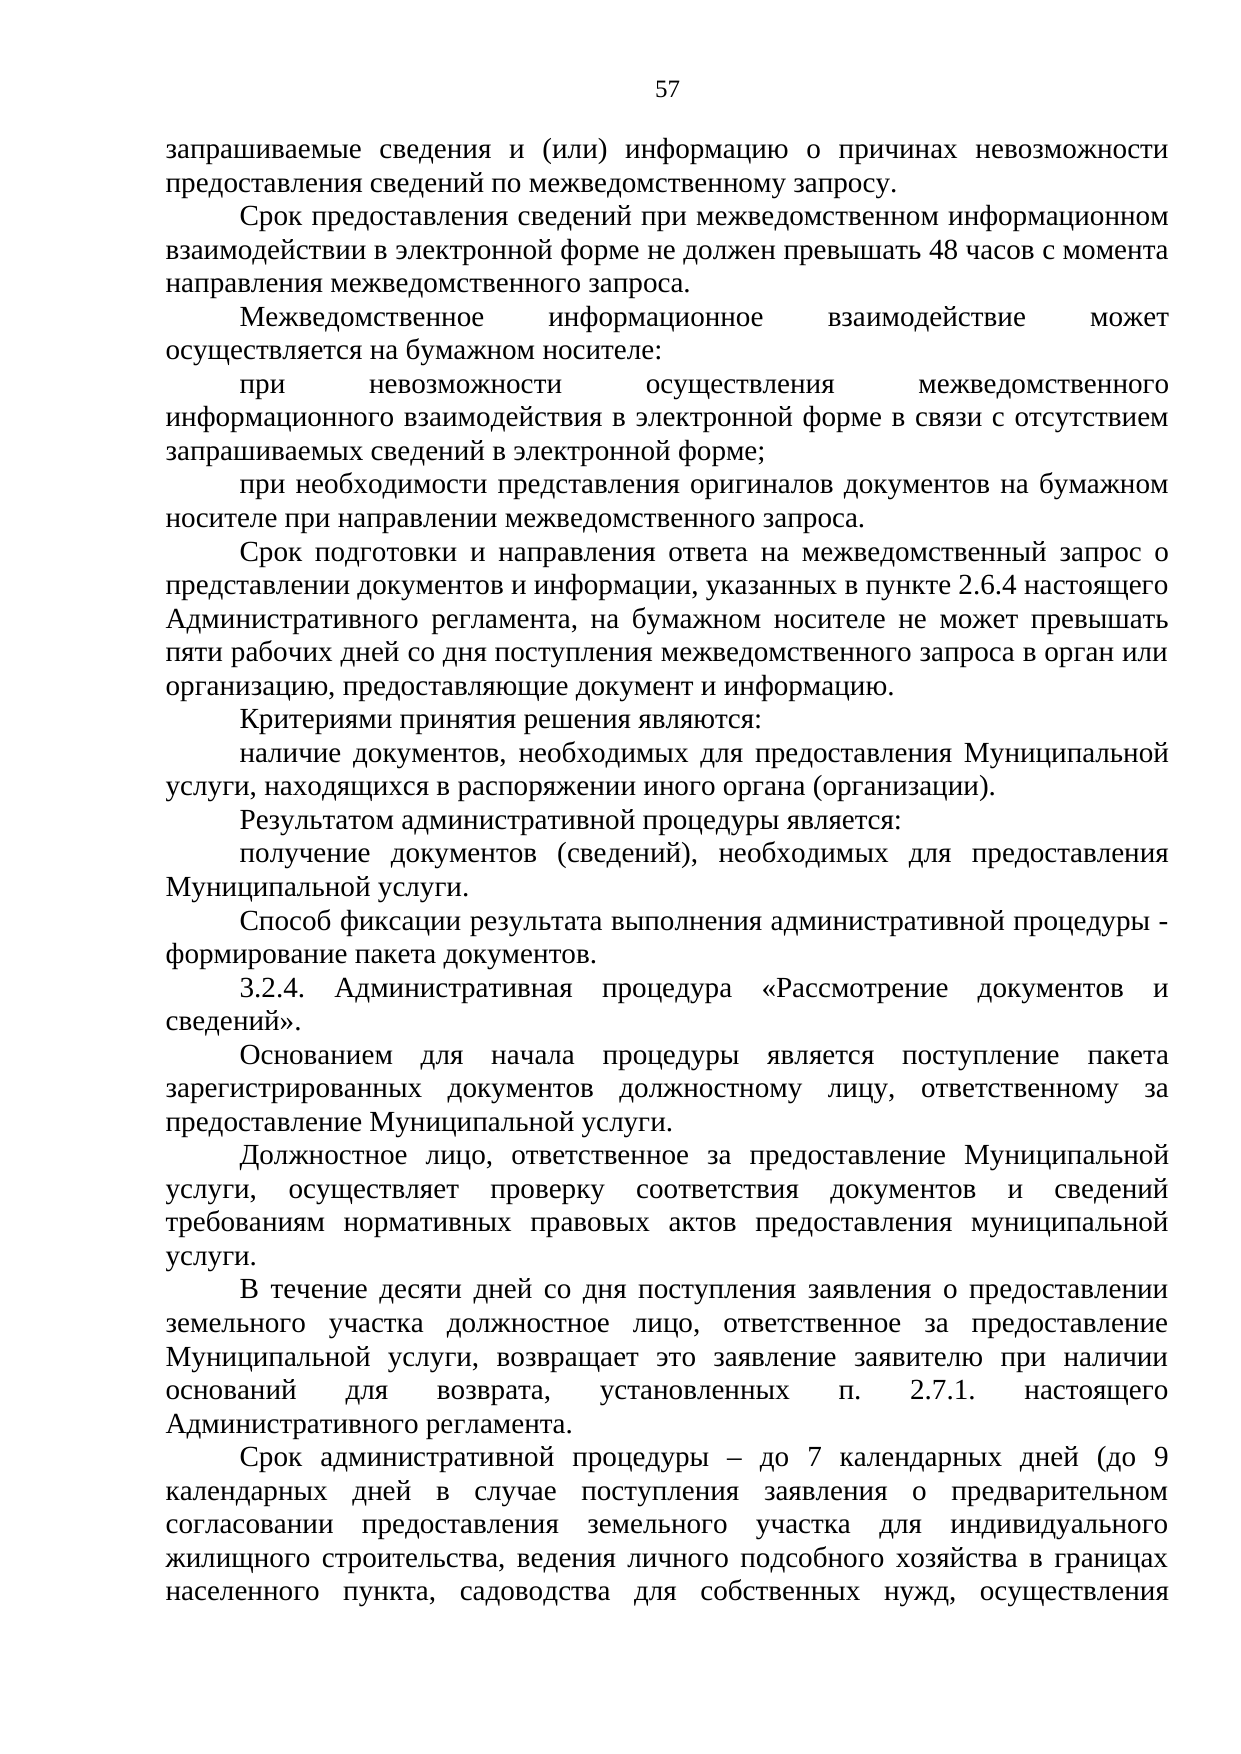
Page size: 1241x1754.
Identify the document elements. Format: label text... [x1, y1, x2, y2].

text Межведомственное информационное взаимодействие может осуществляется на бумажном носителе: [165, 299, 1169, 366]
text Должностное лицо, ответственное за предоставление Муниципальной услуги, осуществляет проверку соответствия документов и сведений требованиям нормативных правовых актов предоставления муниципальной услуги. [165, 1137, 1169, 1272]
text Срок подготовки и направления ответа на межведомственный запрос о представлении документов и информации, указанных в пункте 2.6.4 настоящего Административного регламента, на бумажном носителе не может превышать пяти рабочих дней со дня поступления межведомственного запроса в орган или организацию, предоставляющие документ и информацию. [165, 534, 1169, 701]
text Критериями принятия решения являются: [165, 701, 1169, 735]
text Срок предоставления сведений при межведомственном информационном взаимодействии в электронной форме не должен превышать 48 часов с момента направления межведомственного запроса. [165, 198, 1169, 299]
text при необходимости представления оригиналов документов на бумажном носителе при направлении межведомственного запроса. [165, 467, 1169, 534]
text 3.2.4. Административная процедура «Рассмотрение документов и сведений». [165, 970, 1169, 1037]
text Основанием для начала процедуры является поступление пакета зарегистрированных документов должностному лицу, ответственному за предоставление Муниципальной услуги. [165, 1037, 1169, 1137]
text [165, 131, 1169, 198]
text Результатом административной процедуры является: [165, 802, 1169, 836]
text наличие документов, необходимых для предоставления Муниципальной услуги, находящихся в распоряжении иного органа (организации). [165, 735, 1169, 802]
text при невозможности осуществления межведомственного информационного взаимодействия в электронной форме в связи с отсутствием запрашиваемых сведений в электронной форме; [165, 366, 1169, 467]
text В течение десяти дней со дня поступления заявления о предоставлении земельного участка должностное лицо, ответственное за предоставление Муниципальной услуги, возвращает это заявление заявителю при наличии оснований для возврата, установленных п. 2.7.1. настоящего Административного регламента. [165, 1272, 1169, 1439]
text Способ фиксации результата выполнения административной процедуры - формирование пакета документов. [165, 903, 1169, 970]
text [165, 1439, 1169, 1607]
text получение документов (сведений), необходимых для предоставления Муниципальной услуги. [165, 836, 1169, 903]
